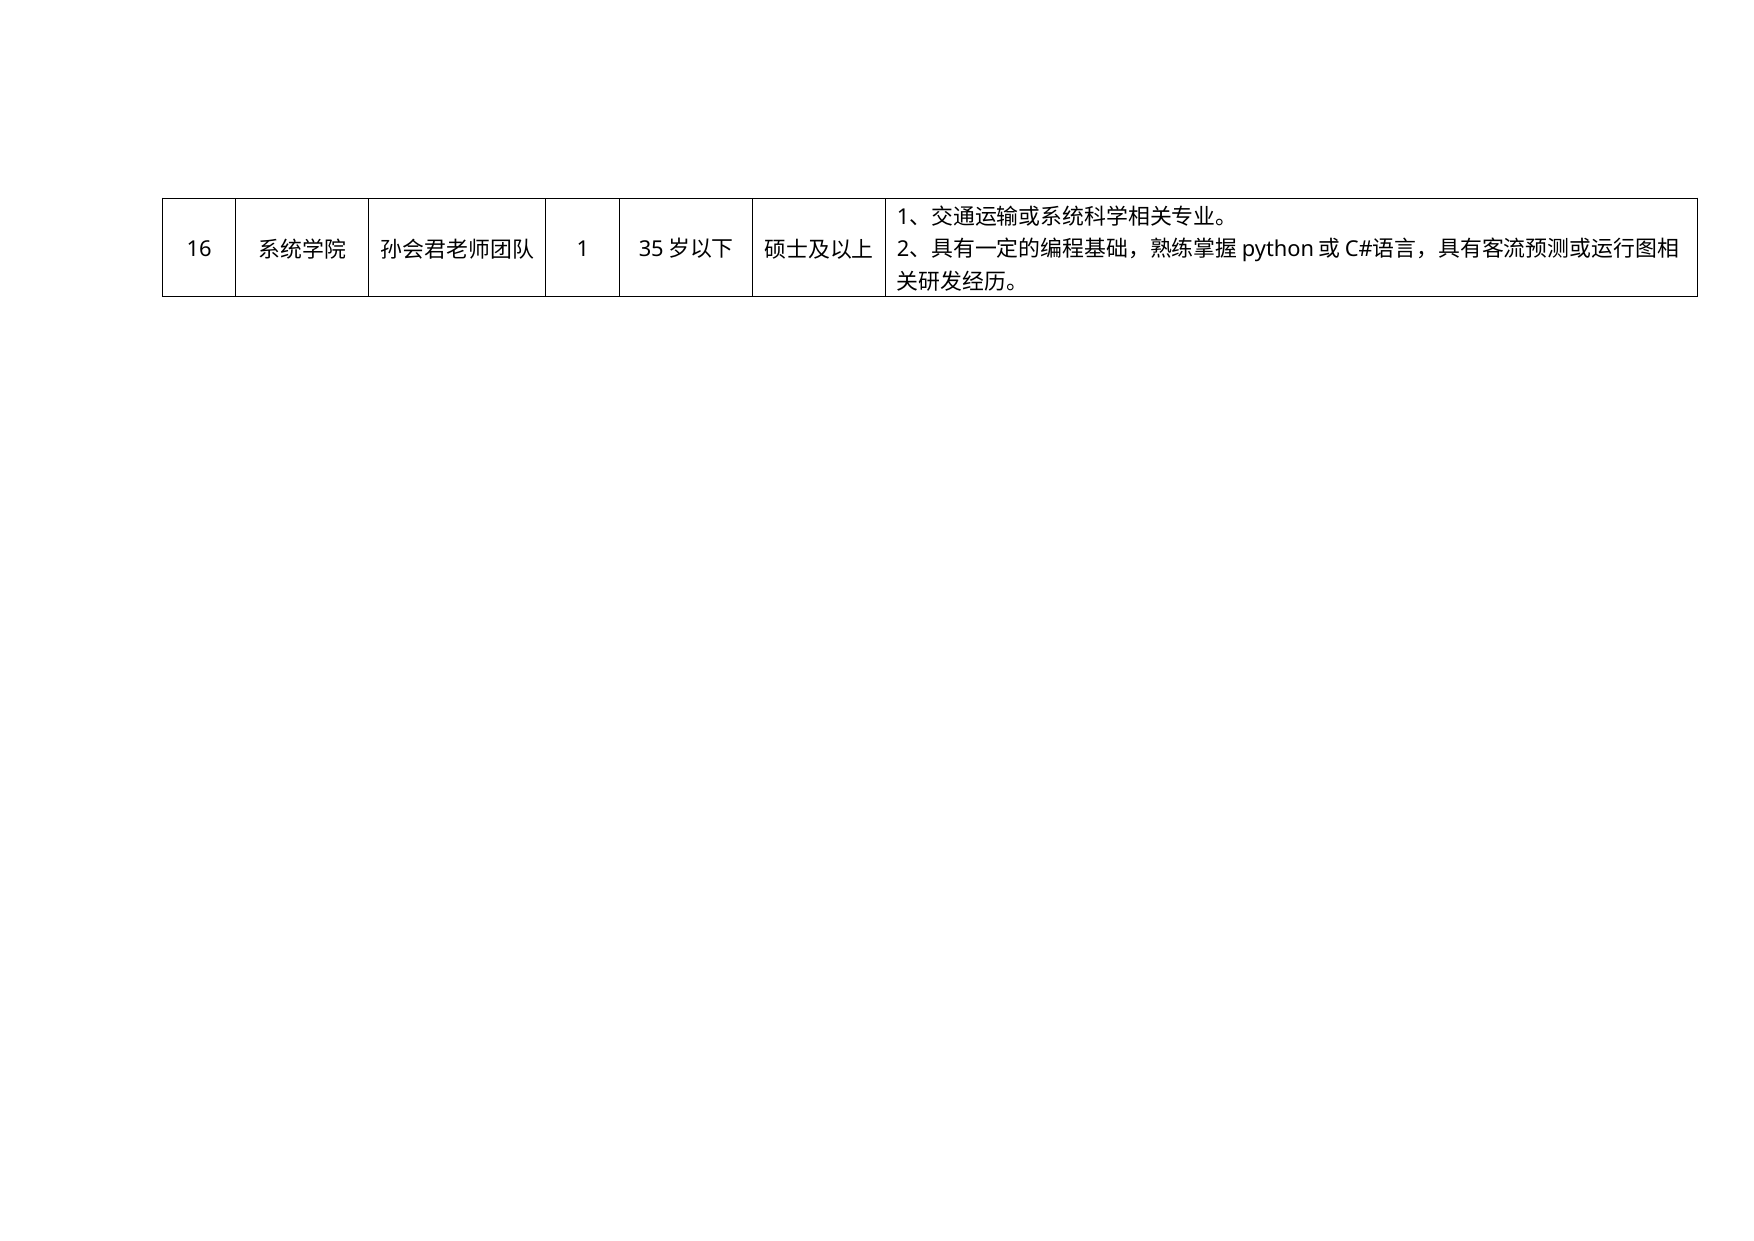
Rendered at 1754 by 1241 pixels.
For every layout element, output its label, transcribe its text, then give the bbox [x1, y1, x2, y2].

table_cell 35岁以下 [620, 199, 752, 296]
table_cell 1 [546, 199, 619, 296]
table_cell 孙会君老师团队 [369, 199, 545, 296]
table_cell 系统学院 [236, 199, 368, 296]
table_cell 硕士及以上 [753, 199, 885, 296]
table_cell 16 [163, 199, 235, 296]
table_cell 1、交通运输或系统科学相关专业。 2、具有一定的编程基础，熟练掌握python或C#语言，具有客流预测或运行图相关研发经历。 [886, 199, 1697, 296]
